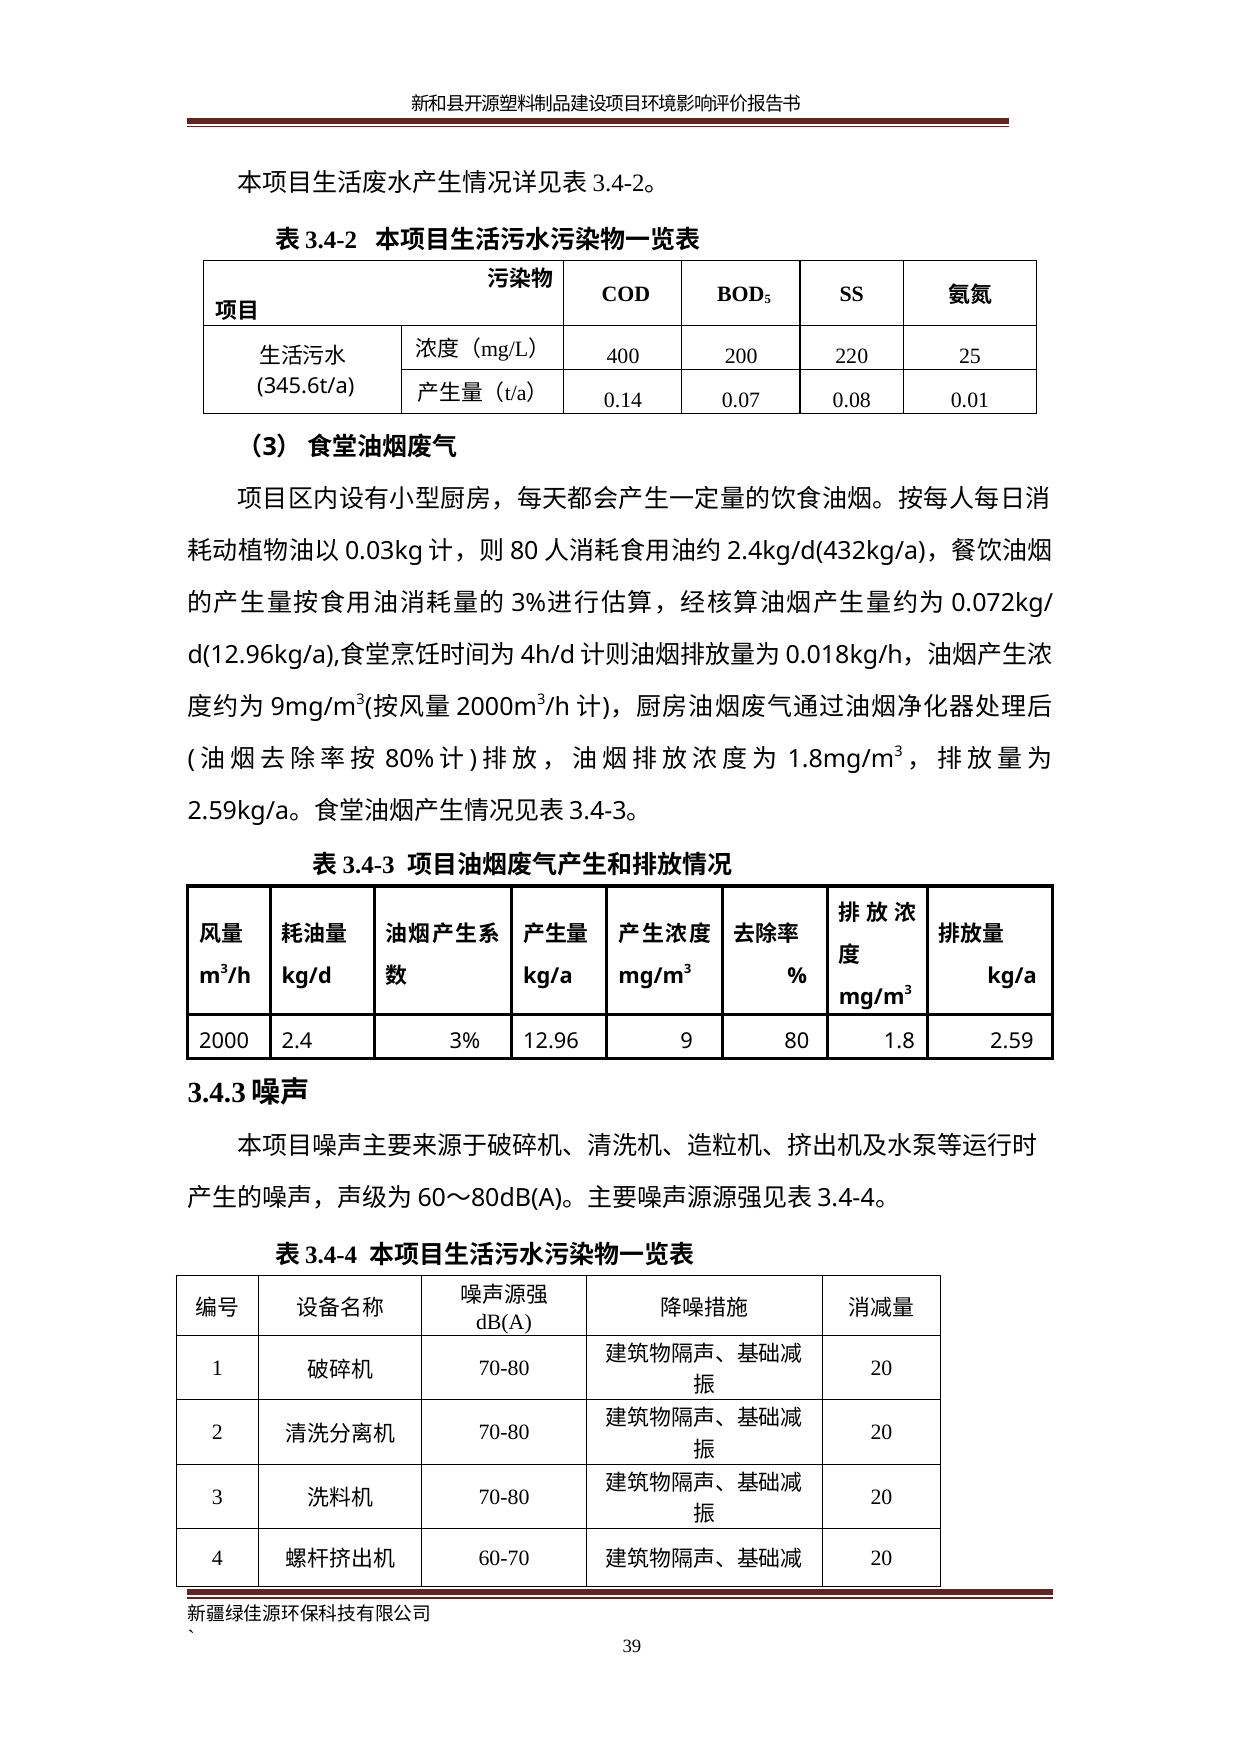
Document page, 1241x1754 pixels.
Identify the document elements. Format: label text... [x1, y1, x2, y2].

table_header 污染物 项目 [204, 261, 563, 325]
table_cell 60-70 [422, 1529, 586, 1586]
table_cell 建筑物隔声、基础减振 [587, 1465, 822, 1528]
table_cell 400 [564, 326, 681, 369]
table_header 去除率 % [724, 888, 826, 1012]
table_cell 破碎机 [259, 1336, 421, 1399]
table_cell 4 [177, 1529, 258, 1586]
table_header 排放量 kg/a [929, 888, 1051, 1012]
table_cell 9 [608, 1016, 721, 1057]
table_cell 80 [724, 1016, 826, 1057]
text 表3.4-3 项目油烟废气产生和排放情况 [187, 830, 1053, 884]
table_cell 2.59 [929, 1016, 1051, 1057]
table_header SS [801, 261, 903, 325]
table_cell 2 [177, 1400, 258, 1463]
table_cell 70-80 [422, 1336, 586, 1399]
table_cell 20 [823, 1400, 940, 1463]
table_header 油烟产生系数 [376, 888, 510, 1012]
text 项目区内设有小型厨房，每天都会产生一定量的饮食油烟。按每人每日消耗动植物油以0.03kg计，则80人消耗食用油约2.4kg/d(432kg/a)，餐饮油烟的产生量按食用油消耗量的3%进行估算，经核算油烟产生量约为0.072kg/d(12.96kg/a),食堂烹饪时间为4h/d计则油烟排放量为0.018kg/h，油烟产生浓度约为9mg/m3(按风量2000m3/h计)，厨房油烟废气通过油烟净化器处理后(油烟去除率按80%计)排放，油烟排放浓度为1.8mg/m3，排放量为2.59kg/a。食堂油烟产生情况见表3.4-3。 [187, 466, 1053, 830]
table_cell 建筑物隔声、基础减振 [587, 1336, 822, 1399]
table_cell 生活污水 (345.6t/a) [204, 326, 401, 412]
table_header BOD5 [682, 261, 799, 325]
table_cell 25 [904, 326, 1036, 369]
table_cell 70-80 [422, 1465, 586, 1528]
table_header COD [564, 261, 681, 325]
table_header 消减量 [823, 1276, 940, 1335]
table_header 耗油量 kg/d [272, 888, 373, 1012]
table_cell 浓度（mg/L） [402, 326, 563, 369]
table_cell 0.08 [801, 370, 903, 412]
table_header 氨氮 [904, 261, 1036, 325]
table_cell 建筑物隔声、基础减振 [587, 1400, 822, 1463]
table_cell 1.8 [829, 1016, 926, 1057]
table_header 设备名称 [259, 1276, 421, 1335]
table_cell 清洗分离机 [259, 1400, 421, 1463]
text 本项目生活废水产生情况详见表3.4-2。 [187, 150, 1053, 202]
text 表3.4-4 本项目生活污水污染物一览表 [187, 1217, 1053, 1275]
table_cell 螺杆挤出机 [259, 1529, 421, 1586]
table_cell 2000 [189, 1016, 269, 1057]
text 表3.4-2 本项目生活污水污染物一览表 [187, 202, 1053, 260]
table_cell 220 [801, 326, 903, 369]
table_cell 产生量（t/a） [402, 370, 563, 412]
table_header 噪声源强dB(A) [422, 1276, 586, 1335]
table_cell 建筑物隔声、基础减振 [587, 1529, 822, 1586]
subtitle 3.4.3噪声 [187, 1060, 1053, 1112]
table_cell 0.14 [564, 370, 681, 412]
table_cell 70-80 [422, 1400, 586, 1463]
table_header 降噪措施 [587, 1276, 822, 1335]
table_header 编号 [177, 1276, 258, 1335]
table_cell 12.96 [513, 1016, 605, 1057]
table_header 排放浓度mg/m3 [829, 888, 926, 1012]
table_header 风量 m3/h [189, 888, 269, 1012]
table_cell 20 [823, 1336, 940, 1399]
table_cell 200 [682, 326, 799, 369]
table_cell 3% [376, 1016, 510, 1057]
text （3） 食堂油烟废气 [187, 413, 1053, 466]
table_header 产生量 kg/a [513, 888, 605, 1012]
table_cell 0.01 [904, 370, 1036, 412]
table_cell 1 [177, 1336, 258, 1399]
table_cell 0.07 [682, 370, 799, 412]
table_cell 洗料机 [259, 1465, 421, 1528]
table_cell 20 [823, 1465, 940, 1528]
table_cell 2.4 [272, 1016, 373, 1057]
table_header 产生浓度mg/m3 [608, 888, 721, 1012]
table_cell 3 [177, 1465, 258, 1528]
text 本项目噪声主要来源于破碎机、清洗机、造粒机、挤出机及水泵等运行时产生的噪声，声级为60～80dB(A)。主要噪声源源强见表3.4-4。 [187, 1112, 1053, 1217]
table_cell 20 [823, 1529, 940, 1586]
